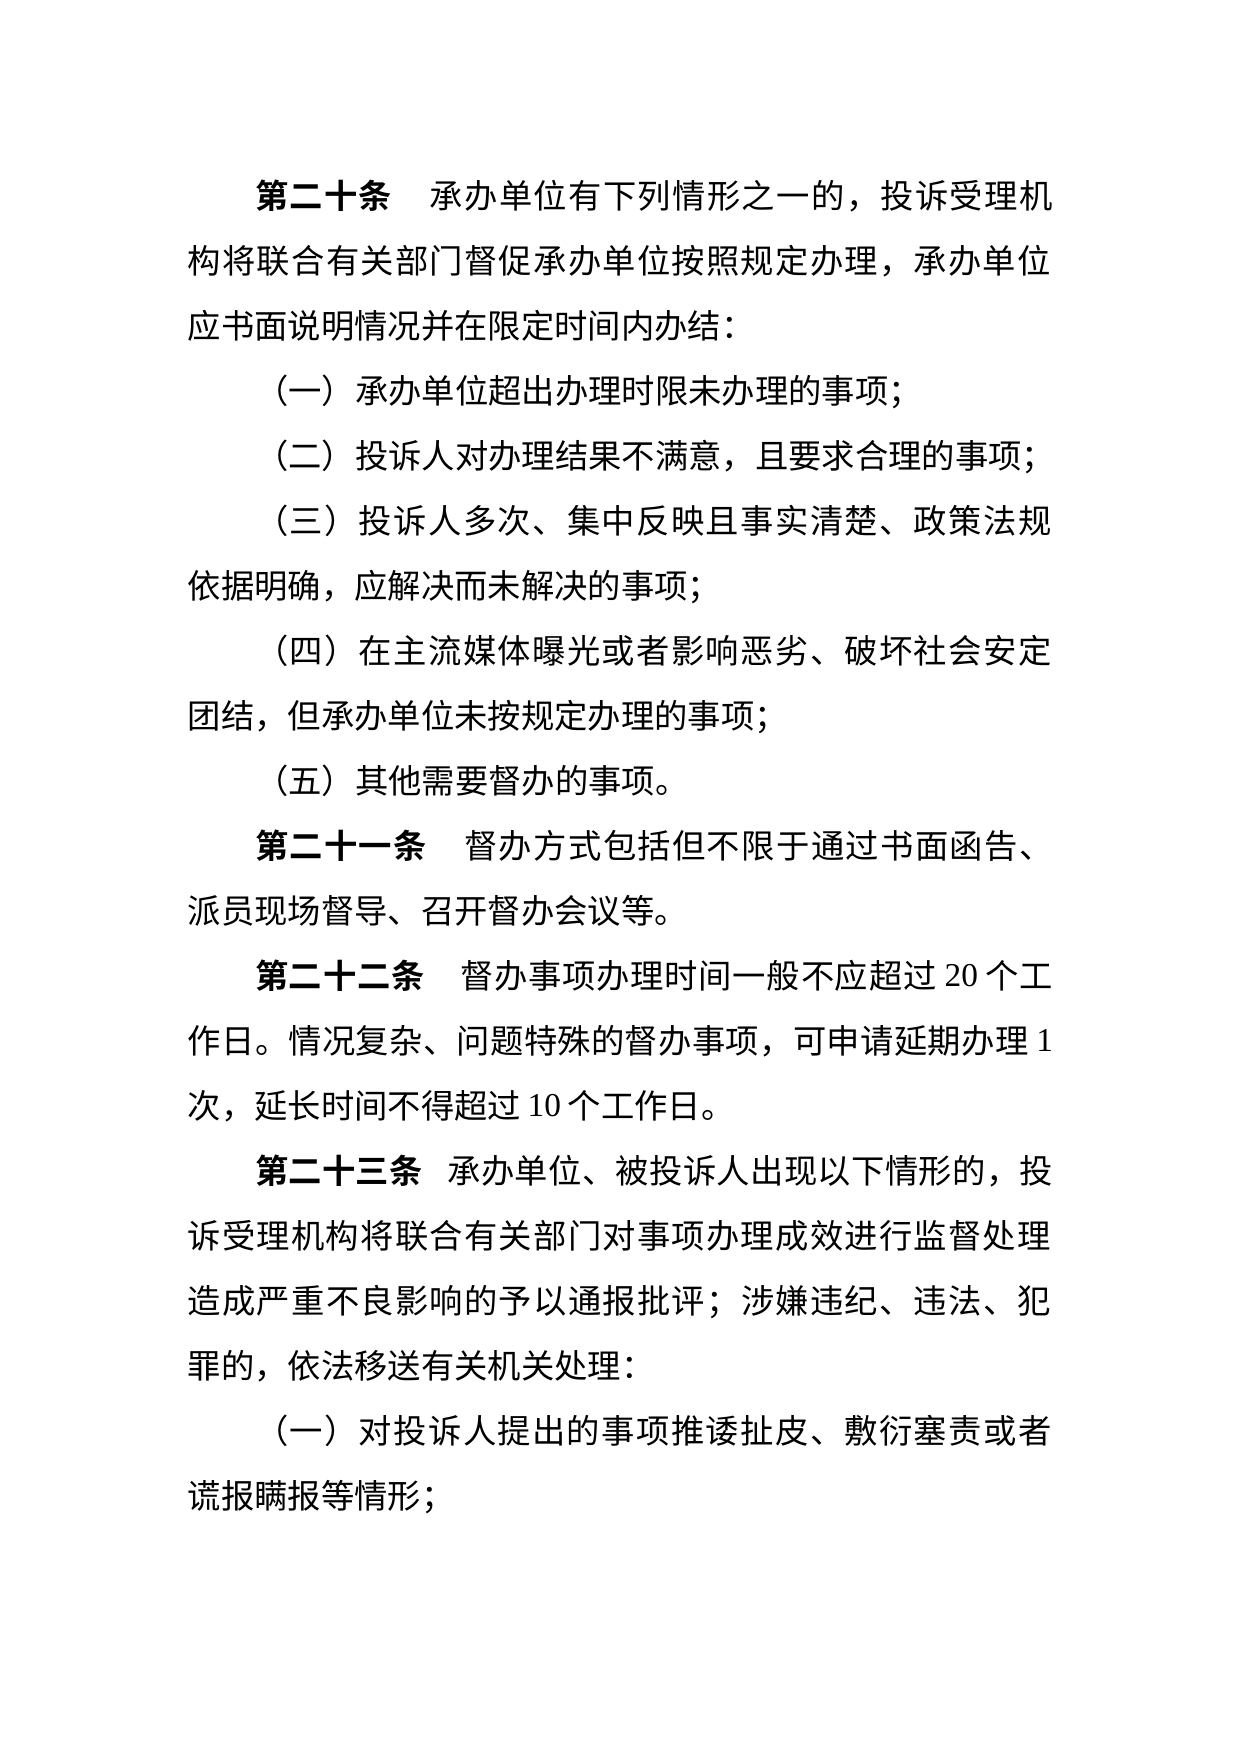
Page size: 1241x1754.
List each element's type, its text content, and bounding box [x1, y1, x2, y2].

text （四）在主流媒体曝光或者影响恶劣、破坏社会安定团结，但承办单位未按规定办理的事项； [187, 617, 1053, 747]
text （三）投诉人多次、集中反映且事实清楚、政策法规依据明确，应解决而未解决的事项； [187, 487, 1053, 617]
text 第二十三条 承办单位、被投诉人出现以下情形的，投诉受理机构将联合有关部门对事项办理成效进行监督处理，造成严重不良影响的予以通报批评；涉嫌违纪、违法、犯罪的，依法移送有关机关处理： [187, 1137, 1053, 1397]
text 第二十条 承办单位有下列情形之一的，投诉受理机构将联合有关部门督促承办单位按照规定办理，承办单位应书面说明情况并在限定时间内办结： [187, 162, 1053, 357]
text （五）其他需要督办的事项。 [187, 747, 1053, 812]
text （二）投诉人对办理结果不满意，且要求合理的事项； [187, 422, 1053, 487]
text （一）承办单位超出办理时限未办理的事项； [187, 357, 1053, 422]
text 第二十一条 督办方式包括但不限于通过书面函告、派员现场督导、召开督办会议等。 [187, 812, 1053, 942]
text 第二十二条 督办事项办理时间一般不应超过20个工作日。情况复杂、问题特殊的督办事项，可申请延期办理1次，延长时间不得超过10个工作日。 [187, 942, 1053, 1137]
text （一）对投诉人提出的事项推诿扯皮、敷衍塞责或者谎报瞒报等情形； [187, 1397, 1053, 1527]
